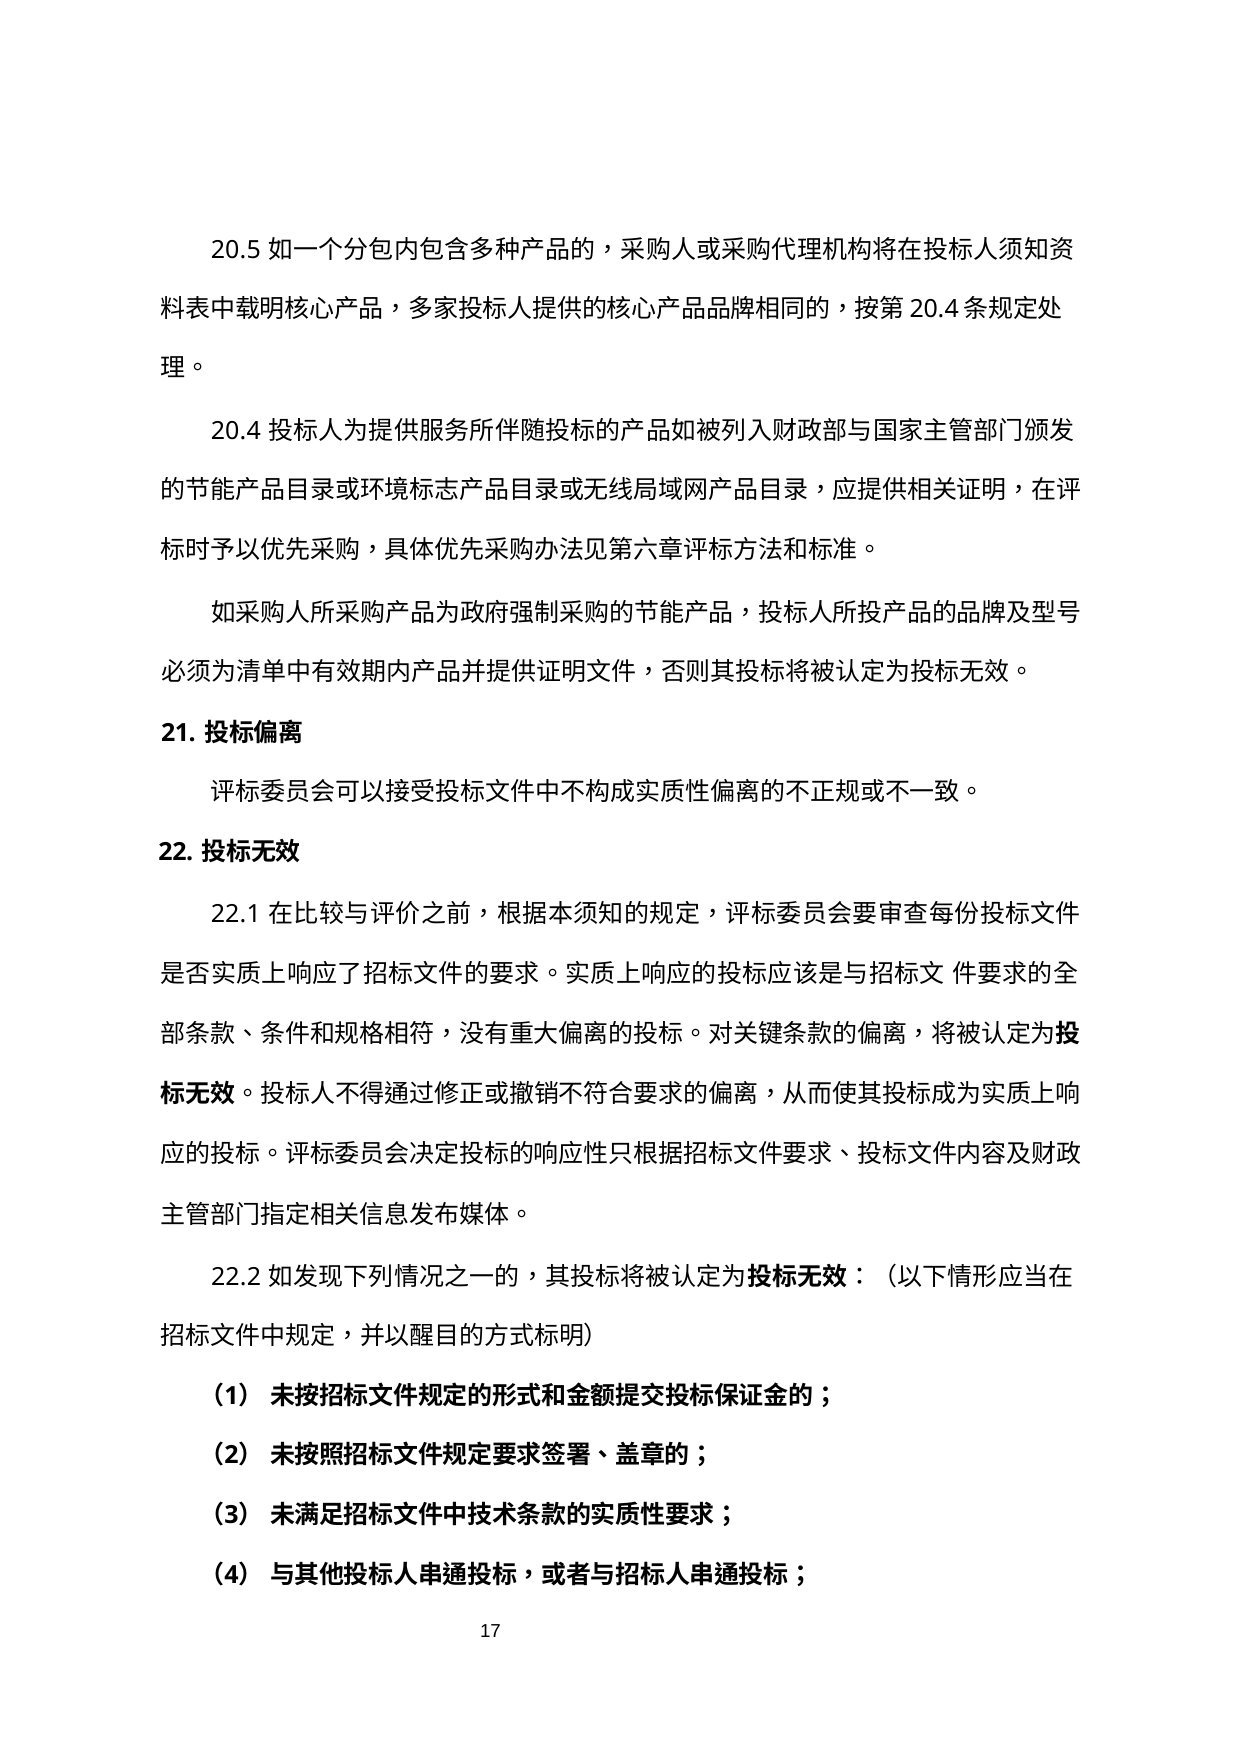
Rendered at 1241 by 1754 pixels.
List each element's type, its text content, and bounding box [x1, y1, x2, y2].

text 22.1 在比较与评价之前，根据本须知的规定，评标委员会要审查每份投标文件 是否实质上响应了招标文件的要求。实质上响应的投标应该是与招标文 件要求的全 部条款、条件和规格相符，没有重大偏离的投标。对关键条款的偏离，将被认定为投 标无效。投标人不得通过修正或撤销不符合要求的偏离，从而使其投标成为实质上响 应的投标。评标委员会决定投标的响应性只根据招标文件要求、投标文件内容及财政 主管部门指定相关信息发布媒体。 [160, 895, 1081, 1230]
text 22. 投标无效 [158, 836, 1102, 867]
text （1） 未按招标文件规定的形式和金额提交投标保证金的； [199, 1379, 1102, 1410]
text 22.2 如发现下列情况之一的，其投标将被认定为投标无效：（以下情形应当在 [211, 1260, 1102, 1291]
text （4） 与其他投标人串通投标，或者与招标人串通投标； [199, 1558, 1102, 1589]
text （3） 未满足招标文件中技术条款的实质性要求； [199, 1499, 1102, 1530]
text 21. 投标偏离 [161, 717, 1102, 748]
text 20.4 投标人为提供服务所伴随投标的产品如被列入财政部与国家主管部门颁发 的节能产品目录或环境标志产品目录或无线局域网产品目录，应提供相关证明，在评 标时予以优先采购，具体优先采购办法见第六章评标方法和标准。 [161, 413, 1081, 566]
text 评标委员会可以接受投标文件中不构成实质性偏离的不正规或不一致。 [210, 776, 1102, 807]
text 20.5 如一个分包内包含多种产品的，采购人或采购代理机构将在投标人须知资 料表中载明核心产品，多家投标人提供的核心产品品牌相同的，按第20.4条规定处理。 [160, 232, 1102, 384]
text （2） 未按照招标文件规定要求签署、盖章的； [199, 1439, 1102, 1470]
text 如采购人所采购产品为政府强制采购的节能产品，投标人所投产品的品牌及型号 必须为清单中有效期内产品并提供证明文件，否则其投标将被认定为投标无效。 [161, 595, 1081, 688]
text 招标文件中规定，并以醒目的方式标明） [161, 1320, 1102, 1351]
